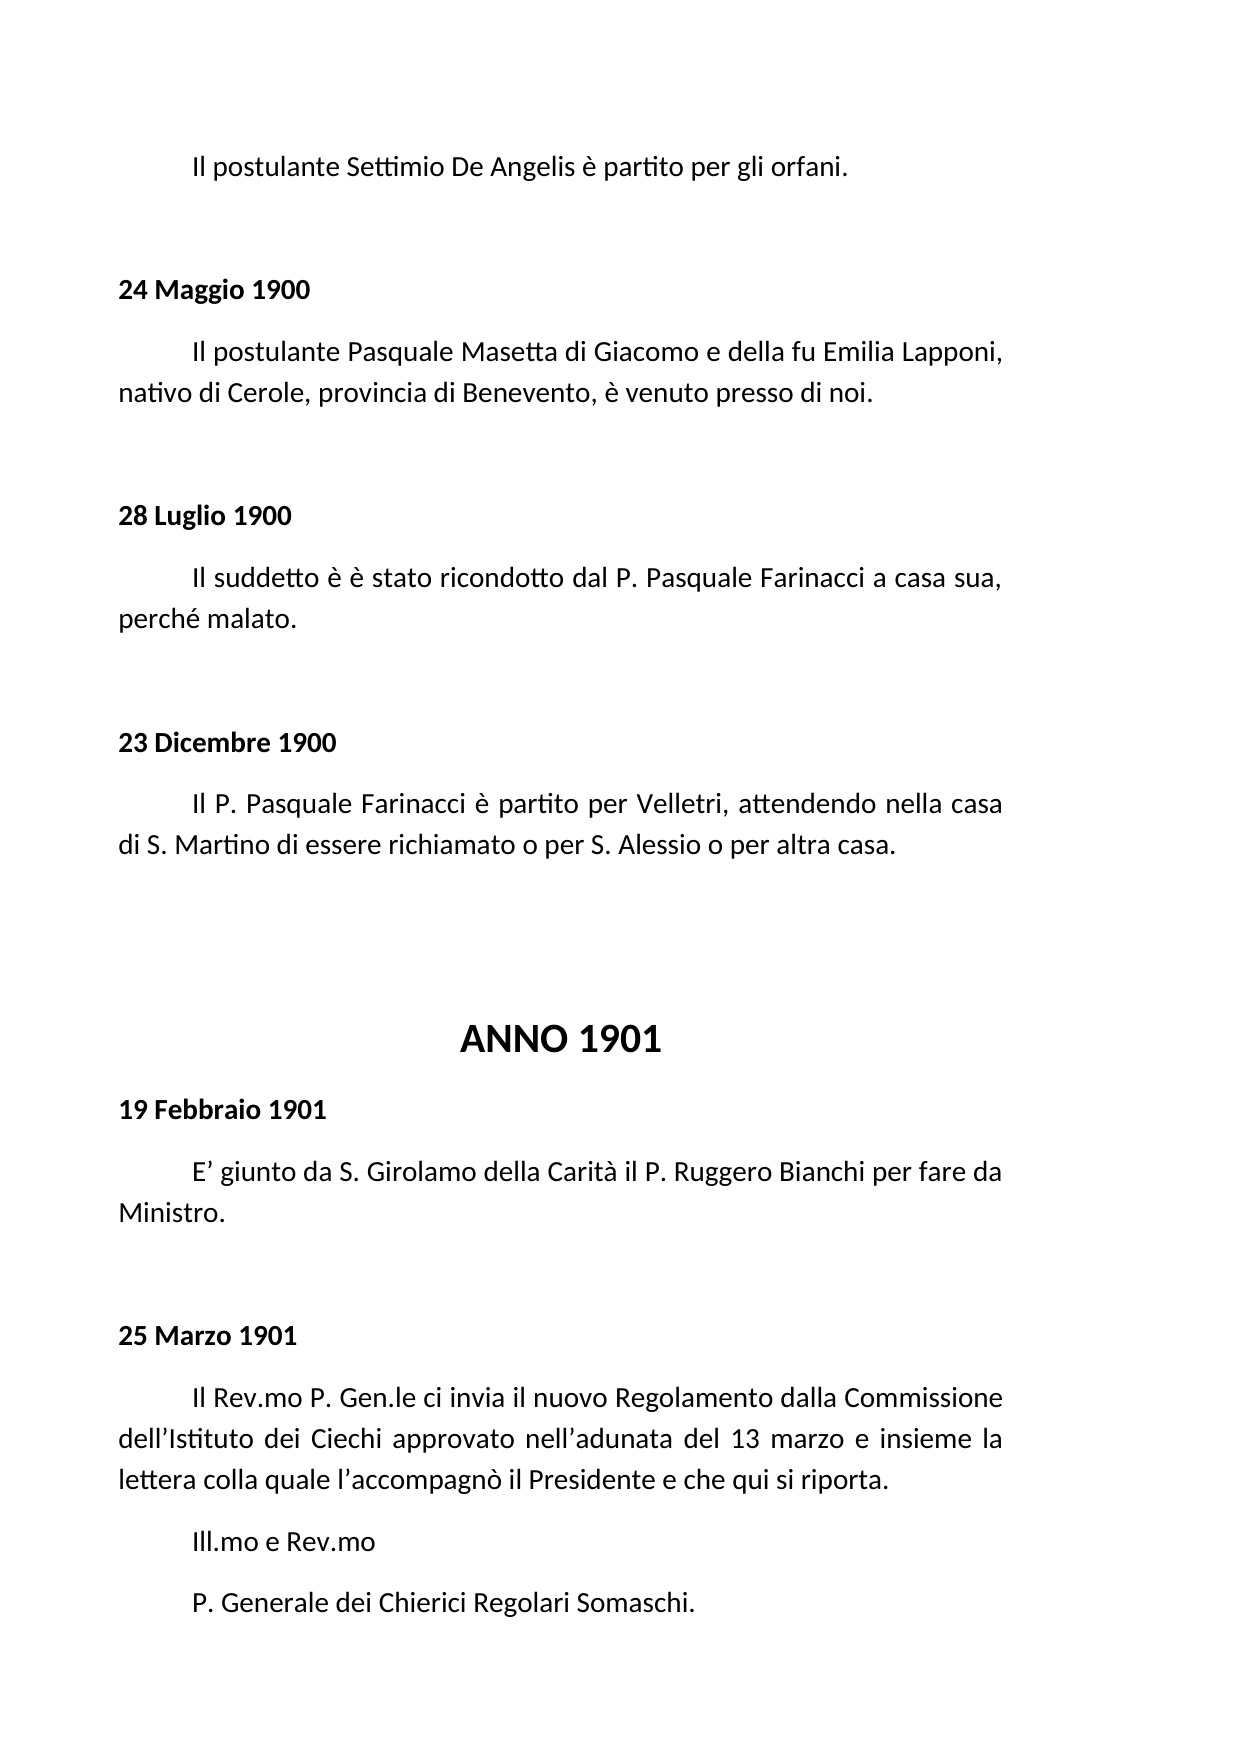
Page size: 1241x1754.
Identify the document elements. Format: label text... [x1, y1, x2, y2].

text E’ giunto da S. Girolamo della Carità il P. Ruggero Bianchi per fare da Ministro. [118, 1153, 1004, 1229]
text Il P. Pasquale Farinacci è partito per Velletri, attendendo nella casa di S. Martino di essere richiamato o per S. Alessio o per altra casa. [118, 785, 1004, 862]
text Il postulante Settimio De Angelis è partito per gli orfani. [118, 148, 1004, 183]
text Il Rev.mo P. Gen.le ci invia il nuovo Regolamento dalla Commissione dell’Istituto dei Ciechi approvato nell’adunata del 13 marzo e insieme la lettera colla quale l’accompagnò il Presidente e che qui si riporta. [118, 1379, 1004, 1496]
text 19 Febbraio 1901 [118, 1091, 1004, 1127]
text 25 Marzo 1901 [118, 1317, 1004, 1353]
text Ill.mo e Rev.mo [118, 1523, 1004, 1558]
text ANNO 1901 [118, 1012, 1004, 1062]
text Il postulante Pasquale Masetta di Giacomo e della fu Emilia Lapponi, nativo di Cerole, provincia di Benevento, è venuto presso di noi. [118, 333, 1004, 409]
text 28 Luglio 1900 [118, 497, 1004, 533]
text 24 Maggio 1900 [118, 271, 1004, 307]
text Il suddetto è è stato ricondotto dal P. Pasquale Farinacci a casa sua, perché malato. [118, 559, 1004, 636]
text 23 Dicembre 1900 [118, 724, 1004, 759]
text P. Generale dei Chierici Regolari Somaschi. [118, 1584, 1004, 1620]
